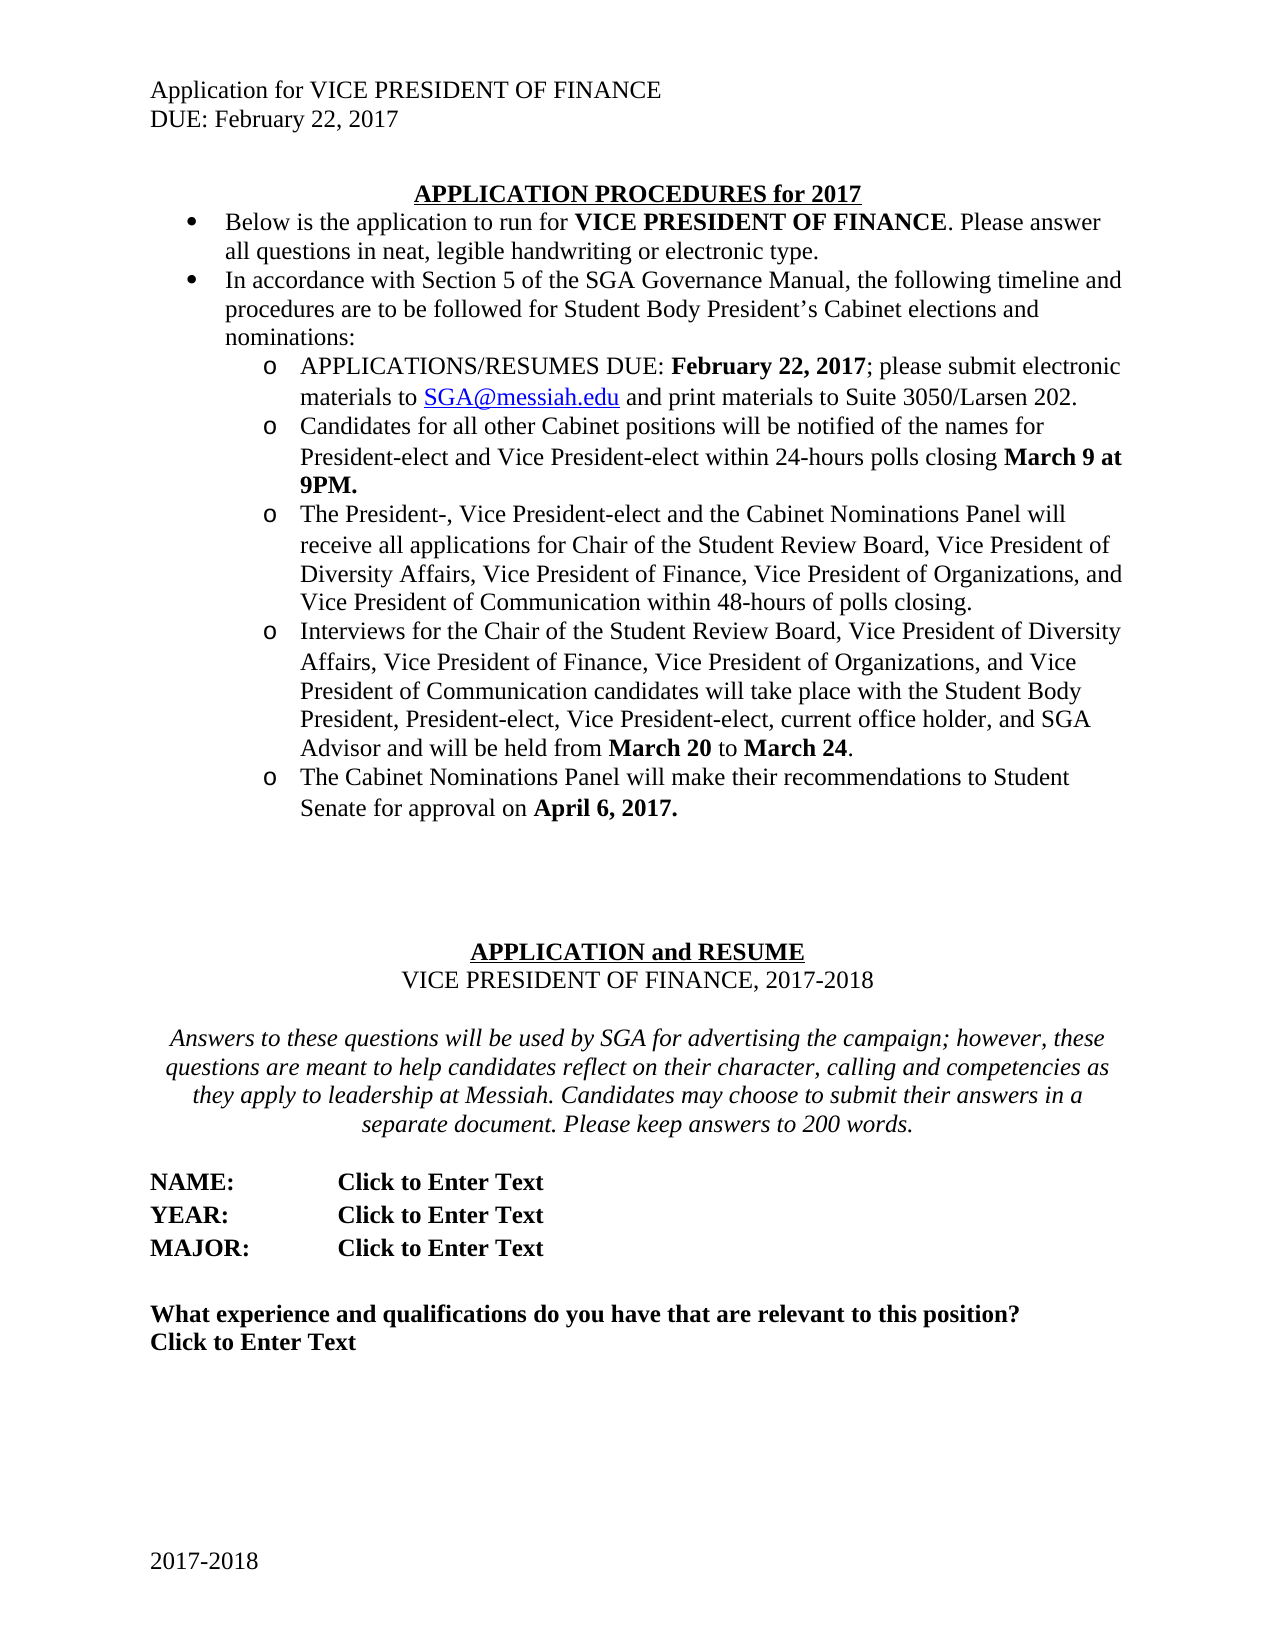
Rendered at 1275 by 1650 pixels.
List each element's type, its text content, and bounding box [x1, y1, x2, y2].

list The President-, Vice President-elect and the Cabinet Nominations Panel will receive all applications for Chair of the Student Review Board, Vice President of Diversity Affairs, Vice President of Finance, Vice President of Organizations, and Vice President of Communication within 48-hours of polls closing. [262, 499, 1125, 616]
text What experience and qualifications do you have that are relevant to this position? [150, 1299, 1125, 1327]
list Answers to these questions will be used by SGA for advertising the campaign; however, these questions are meant to help candidates reflect on their character, calling and competencies as they apply to leadership at Messiah. Candidates may choose to submit their answers in a separate document. Please keep answers to 200 words. [150, 1023, 1125, 1138]
list The Cabinet Nominations Panel will make their recommendations to Student Senate for approval on April 6, 2017. [262, 762, 1125, 822]
list YEAR: Click to Enter Text [150, 1200, 1125, 1228]
text APPLICATION PROCEDURES for 2017 [150, 179, 1125, 207]
list In accordance with Section 5 of the SGA Governance Manual, the following timeline and procedures are to be followed for Student Body President’s Cabinet elections and nominations: [187, 265, 1125, 351]
list NAME: Click to Enter Text [150, 1167, 1125, 1195]
list Below is the application to run for VICE President OF FINANCE. Please answer all questions in neat, legible handwriting or electronic type. [187, 207, 1125, 265]
list Candidates for all other Cabinet positions will be notified of the names for President-elect and Vice President-elect within 24-hours polls closing March 9 at 9PM. [262, 411, 1125, 499]
list Interviews for the Chair of the Student Review Board, Vice President of Diversity Affairs, Vice President of Finance, Vice President of Organizations, and Vice President of Communication candidates will take place with the Student Body President, President-elect, Vice President-elect, current office holder, and SGA Advisor and will be held from March 20 to March 24. [262, 616, 1125, 762]
list APPLICATIONS/RESUMES DUE: February 22, 2017; please submit electronic materials to SGA@messiah.edu and print materials to Suite 3050/Larsen 202. [262, 351, 1125, 411]
list MAJOR: Click to Enter Text [150, 1233, 1125, 1261]
list VICE PRESIDENT OF FINANCE, 2017-2018 [150, 965, 1125, 994]
text Click to Enter Text [150, 1327, 1125, 1356]
text APPLICATION and RESUME [150, 937, 1125, 965]
